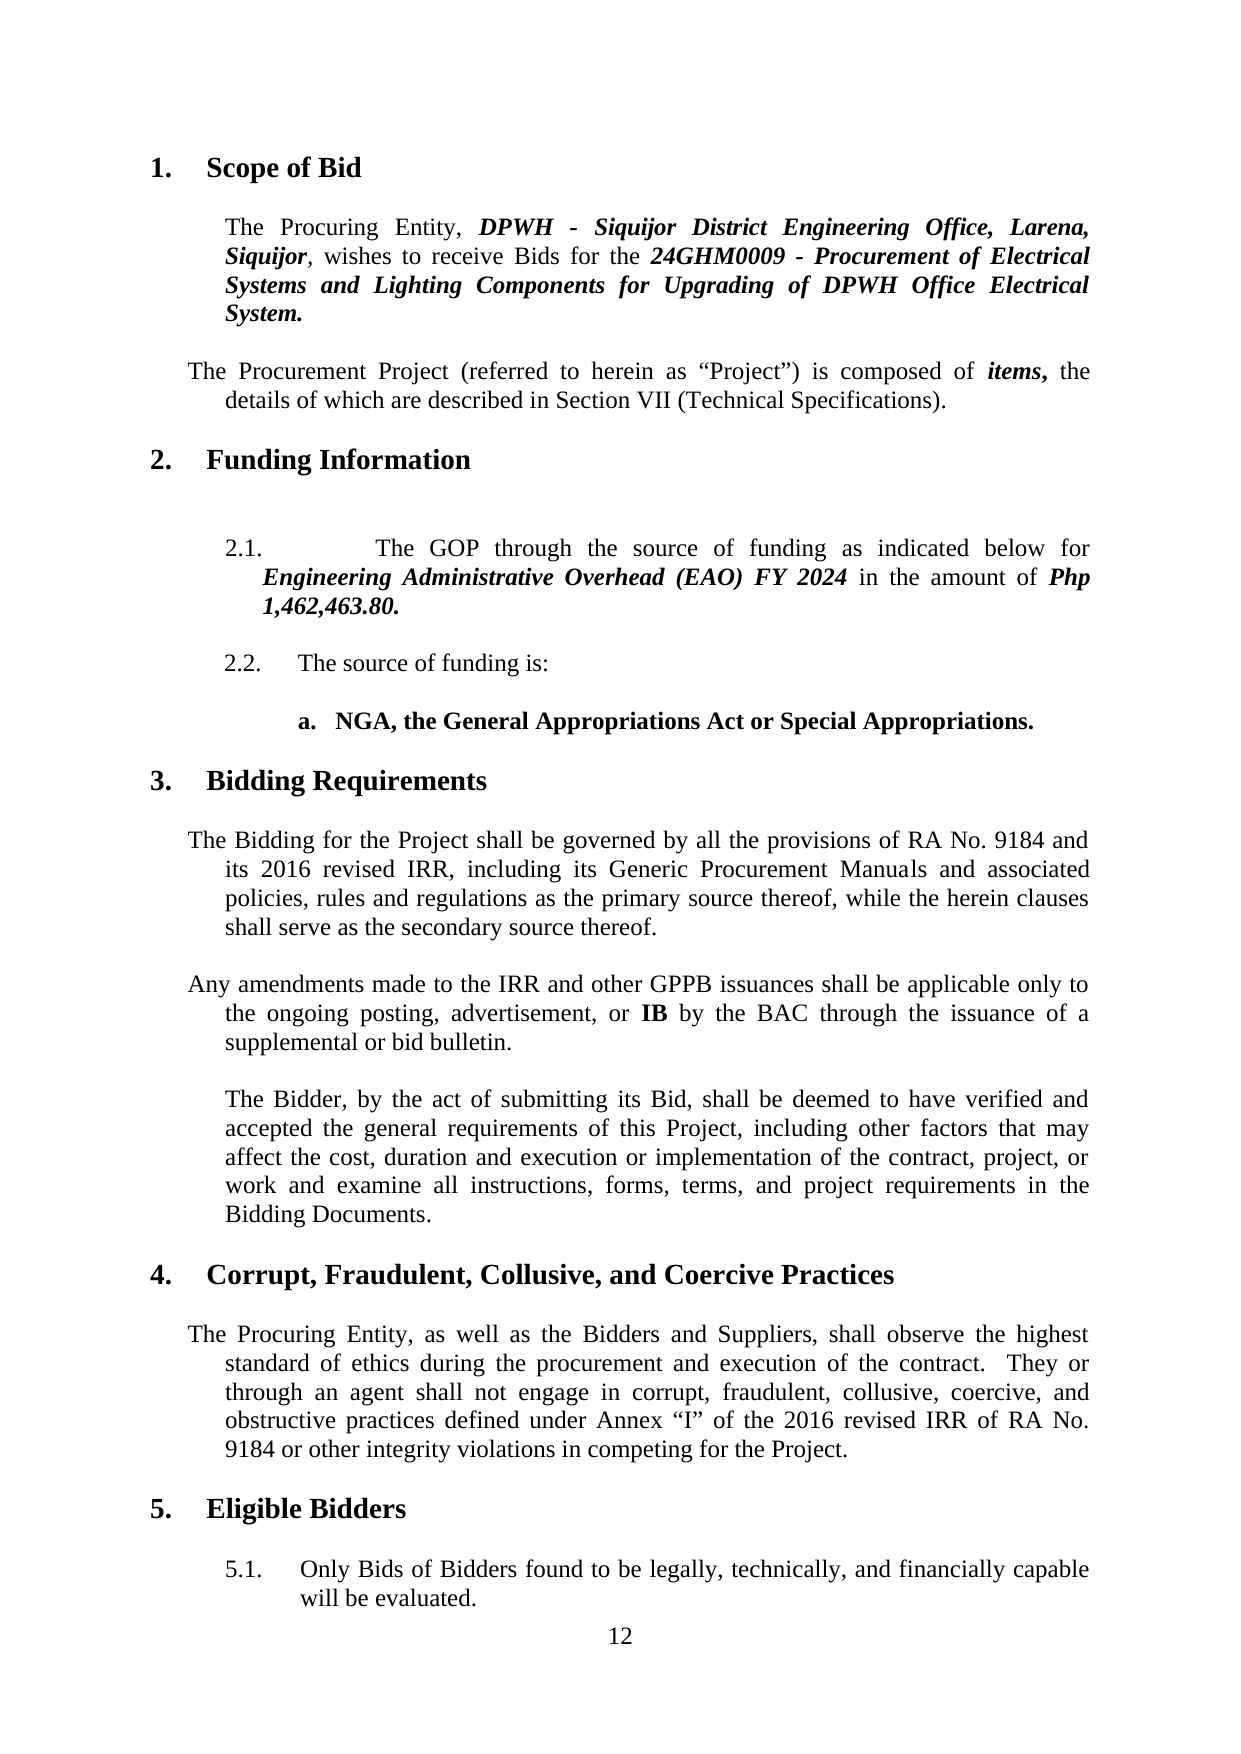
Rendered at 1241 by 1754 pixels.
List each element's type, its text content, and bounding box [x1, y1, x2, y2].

subtitle The Bidder, by the act of submitting its Bid, shall be deemed to have verified and accepted the general requirements of this Project, including other factors that may affect the cost, duration and execution or implementation of the contract, project, or work and examine all instructions, forms, terms, and project requirements in the Bidding Documents. [225, 1084, 1090, 1228]
text The Procuring Entity, as well as the Bidders and Suppliers, shall observe the highest standard of ethics during the procurement and execution of the contract. They or through an agent shall not engage in corrupt, fraudulent, collusive, coercive, and obstructive practices defined under Annex “I” of the 2016 revised IRR of RA No. 9184 or other integrity violations in competing for the Project. [187, 1319, 1090, 1463]
list The source of funding is: [224, 648, 1090, 677]
text Any amendments made to the IRR and other GPPB issuances shall be applicable only to the ongoing posting, advertisement, or IB by the BAC through the issuance of a supplemental or bid bulletin. [187, 969, 1090, 1056]
list NGA, the General Appropriations Act or Special Appropriations. [298, 706, 1090, 734]
list The GOP through the source of funding as indicated below for Engineering Administrative Overhead (EAO) FY 2024 in the amount of Php 1,462,463.80. [225, 533, 1090, 619]
text The Procuring Entity, DPWH - Siquijor District Engineering Office, Larena, Siquijor, wishes to receive Bids for the 24GHM0009 - Procurement of Electrical Systems and Lighting Components for Upgrading of DPWH Office Electrical System. [150, 212, 1090, 327]
text 5.1. Only Bids of Bidders found to be legally, technically, and financially capable will be evaluated. [225, 1554, 1090, 1611]
subtitle Corrupt, Fraudulent, Collusive, and Coercive Practices [150, 1257, 1090, 1290]
subtitle Bidding Requirements [150, 763, 1090, 797]
subtitle Scope of Bid [150, 150, 1090, 183]
subtitle Funding Information [150, 442, 1090, 476]
text The Procurement Project (referred to herein as “Project”) is composed of items, the details of which are described in Section VII (Technical Specifications). [187, 356, 1090, 413]
subtitle Eligible Bidders [150, 1492, 1090, 1525]
text The Bidding for the Project shall be governed by all the provisions of RA No. 9184 and its 2016 revised IRR, including its Generic Procurement Manuals and associated policies, rules and regulations as the primary source thereof, while the herein clauses shall serve as the secondary source thereof. [187, 826, 1090, 941]
